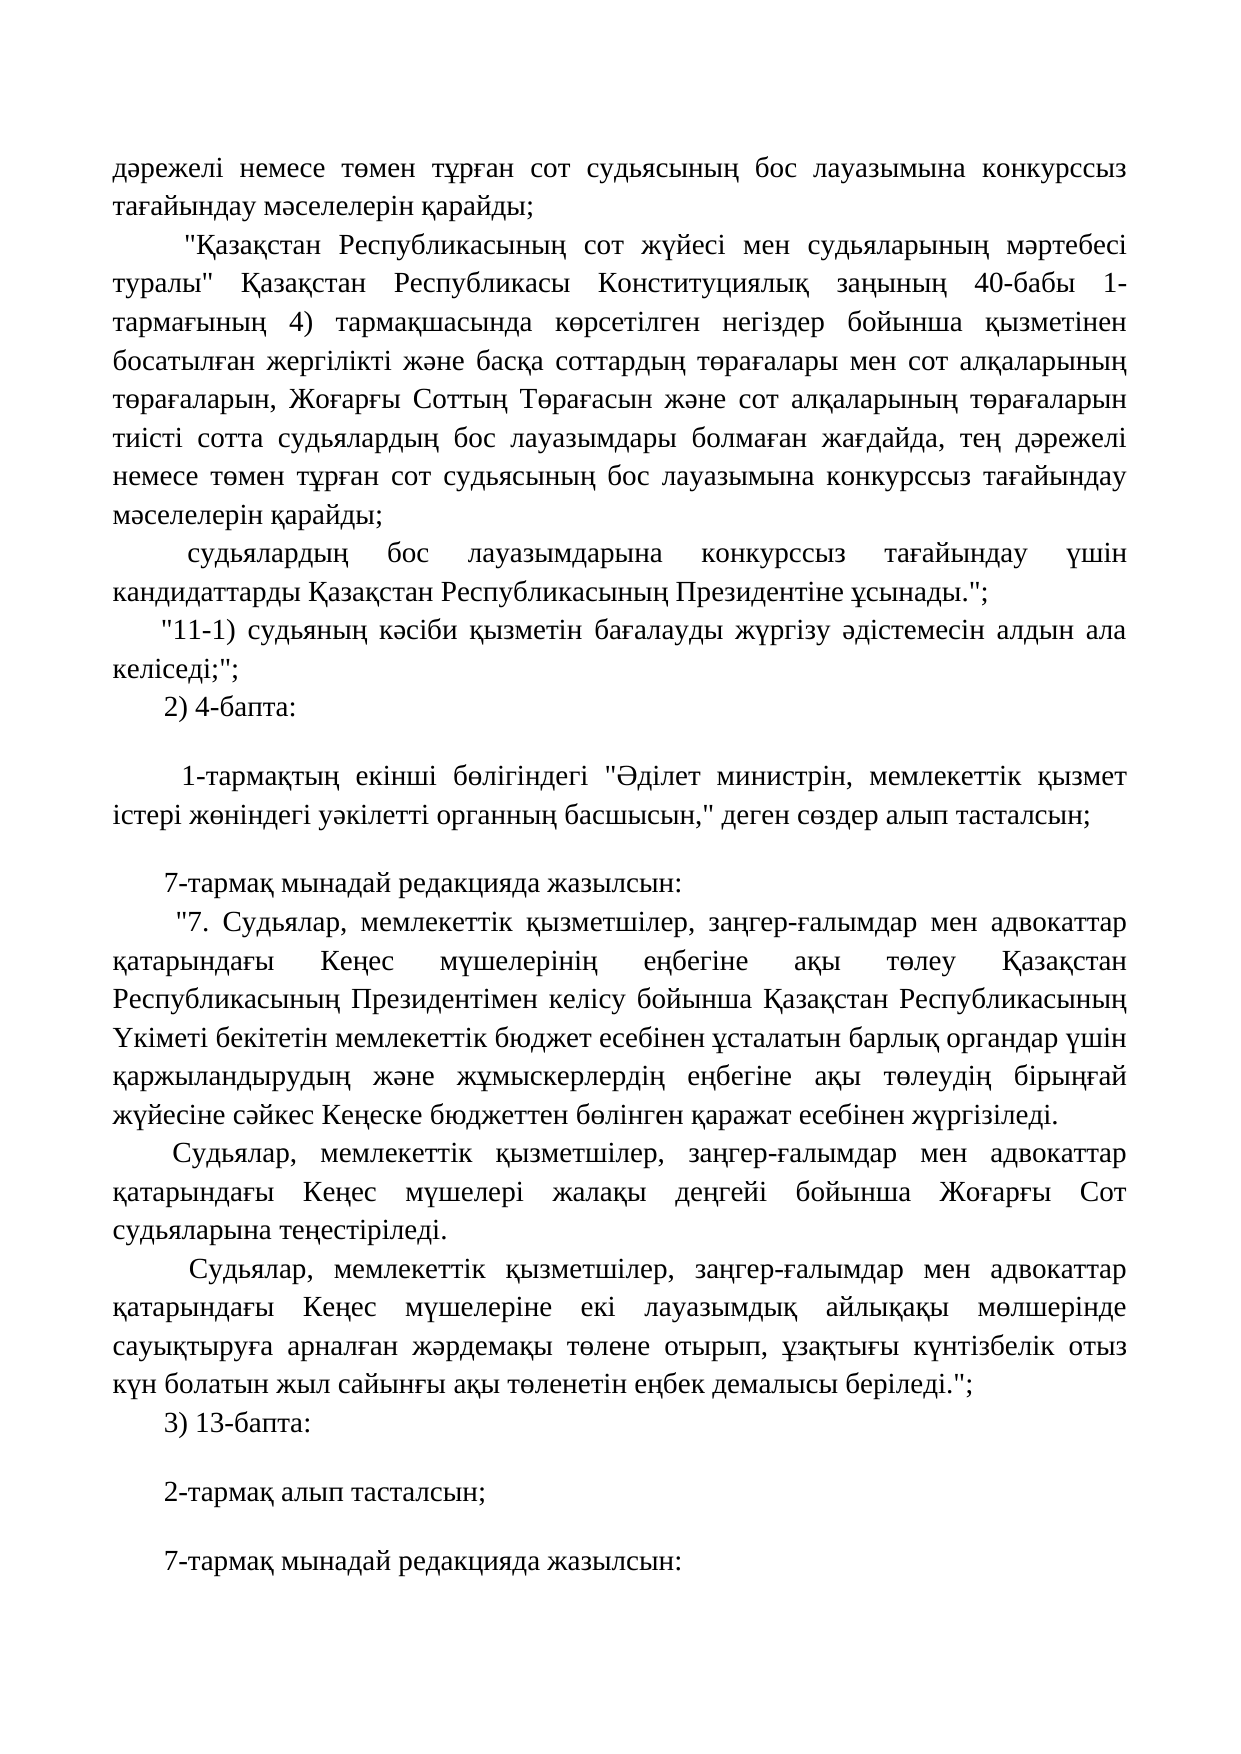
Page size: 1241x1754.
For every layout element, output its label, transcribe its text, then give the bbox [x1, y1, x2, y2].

text Судьялар, мемлекеттік қызметшілер, заңгер-ғалымдар мен адвокаттар қатарындағы Кеңес мүшелері жалақы деңгейі бойынша Жоғарғы Сот судьяларына теңестіріледі. [112, 1135, 1128, 1246]
text 7-тармақ мынадай редакцияда жазылсын: [112, 1543, 1128, 1576]
text 2) 4-бапта: [112, 689, 1128, 723]
text судьялардың бос лауазымдарына конкурссыз тағайындау үшін кандидаттарды Қазақстан Республикасының Президентіне ұсынады."; [112, 535, 1128, 607]
text 7-тармақ мынадай редакцияда жазылсын: [112, 866, 1128, 899]
text Судьялар, мемлекеттік қызметшілер, заңгер-ғалымдар мен адвокаттар қатарындағы Кеңес мүшелеріне екі лауазымдық айлықақы мөлшерінде сауықтыруға арналған жәрдемақы төлене отырып, ұзақтығы күнтізбелік отыз күн болатын жыл сайынғы ақы төленетін еңбек демалысы беріледі."; [112, 1251, 1128, 1400]
text 1-тармақтың екінші бөлігіндегі "Әділет министрін, мемлекеттік қызмет істері жөніндегі уәкілетті органның басшысын," деген сөздер алып тасталсын; [112, 758, 1128, 830]
text 2-тармақ алып тасталсын; [112, 1474, 1128, 1507]
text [112, 150, 1128, 222]
text 3) 13-бапта: [112, 1405, 1128, 1439]
text "7. Судьялар, мемлекеттік қызметшілер, заңгер-ғалымдар мен адвокаттар қатарындағы Кеңес мүшелерінің еңбегіне ақы төлеу Қазақстан Республикасының Президентімен келісу бойынша Қазақстан Республикасының Үкіметі бекітетін мемлекеттік бюджет есебінен ұсталатын барлық органдар үшін қаржыландырудың және жұмыскерлердің еңбегіне ақы төлеудің бірыңғай жүйесіне сәйкес Кеңеске бюджеттен бөлінген қаражат есебінен жүргізіледі. [112, 904, 1128, 1130]
text "Қазақстан Республикасының сот жүйесі мен судьяларының мәртебесі туралы" Қазақстан Республикасы Конституциялық заңының 40-бабы 1-тармағының 4) тармақшасында көрсетілген негіздер бойынша қызметінен босатылған жергілікті және басқа соттардың төрағалары мен сот алқаларының төрағаларын, Жоғарғы Соттың Төрағасын және сот алқаларының төрағаларын тиісті сотта судьялардың бос лауазымдары болмаған жағдайда, тең дәрежелі немесе төмен тұрған сот судьясының бос лауазымына конкурссыз тағайындау мәселелерін қарайды; [112, 227, 1128, 530]
text "11-1) судьяның кәсіби қызметін бағалауды жүргізу әдістемесін алдын ала келіседі;"; [112, 612, 1128, 684]
